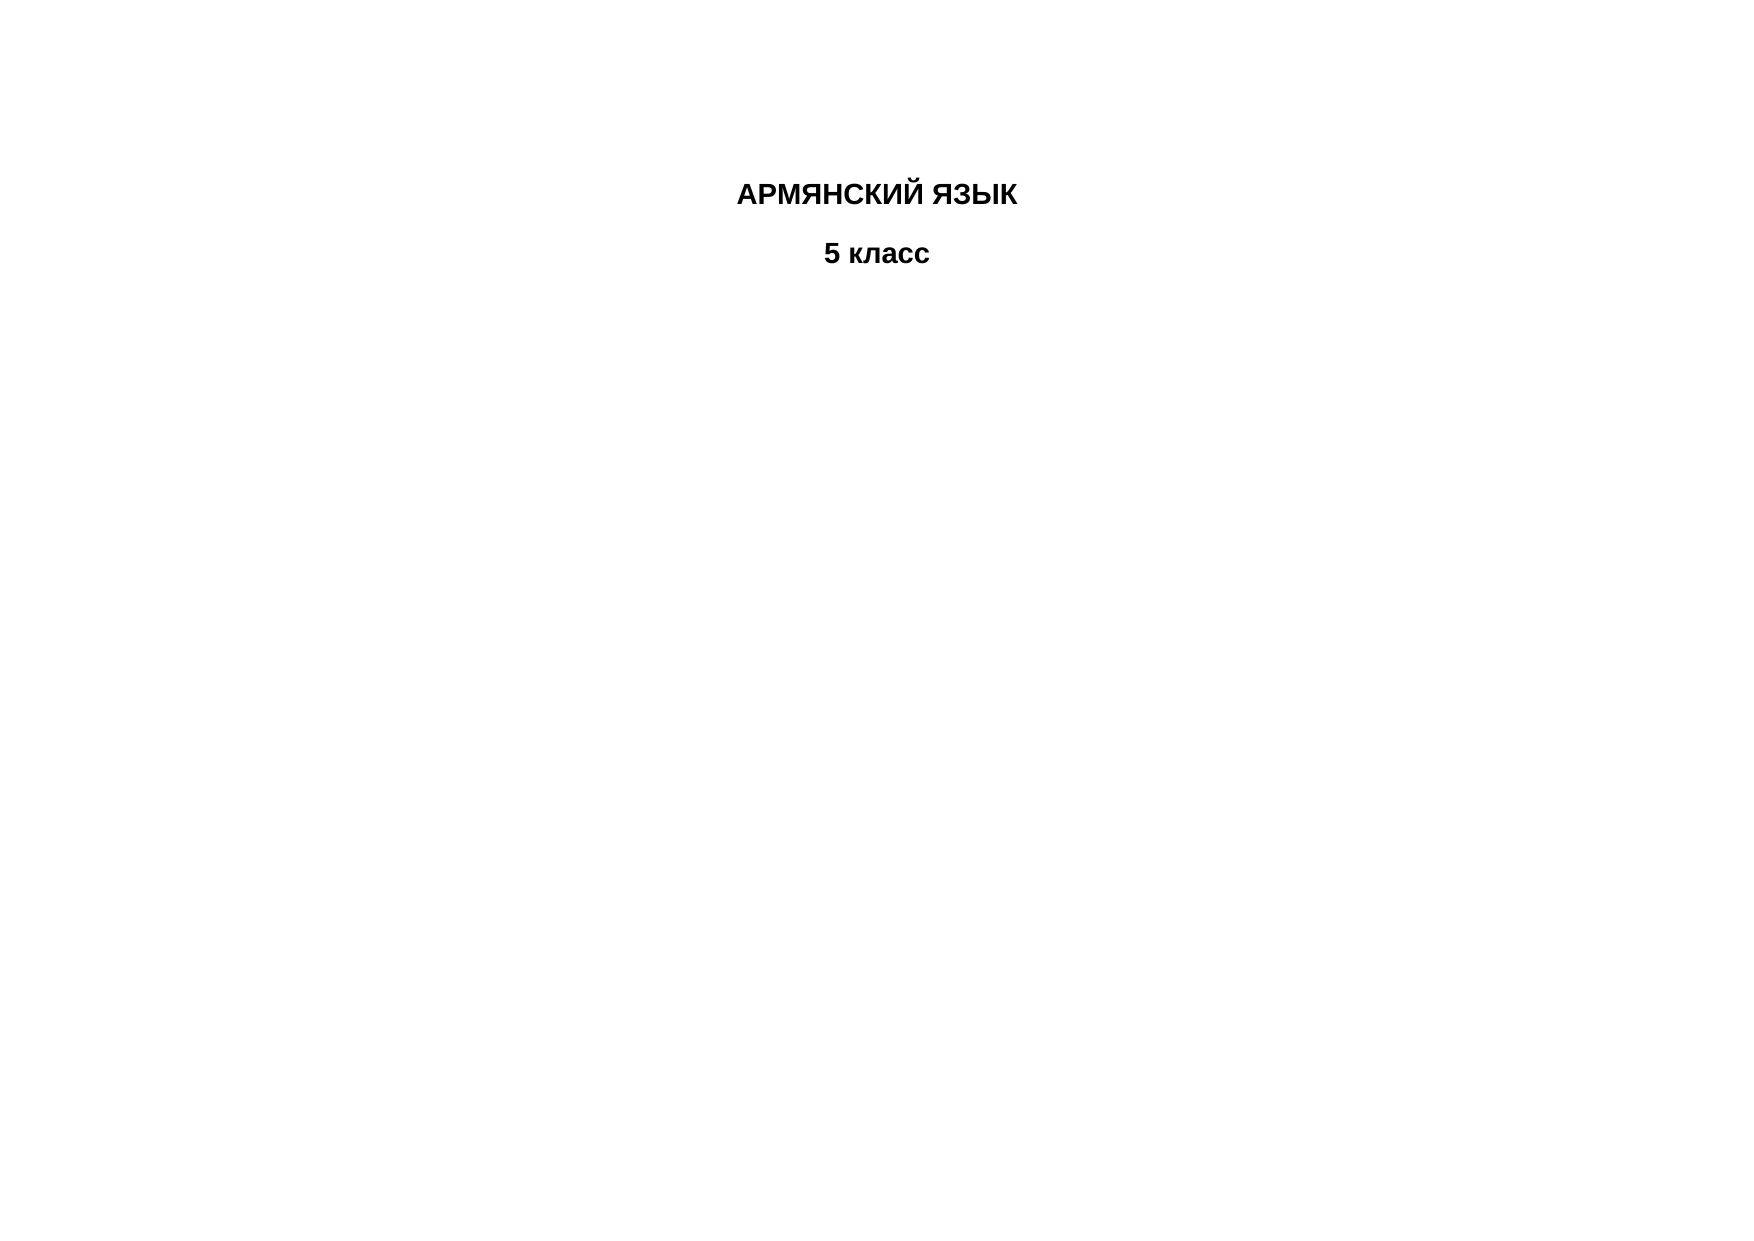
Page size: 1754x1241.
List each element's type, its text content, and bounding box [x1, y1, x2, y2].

text АРМЯНСКИЙ ЯЗЫК [118, 177, 1636, 211]
text 5 класс [118, 237, 1636, 270]
